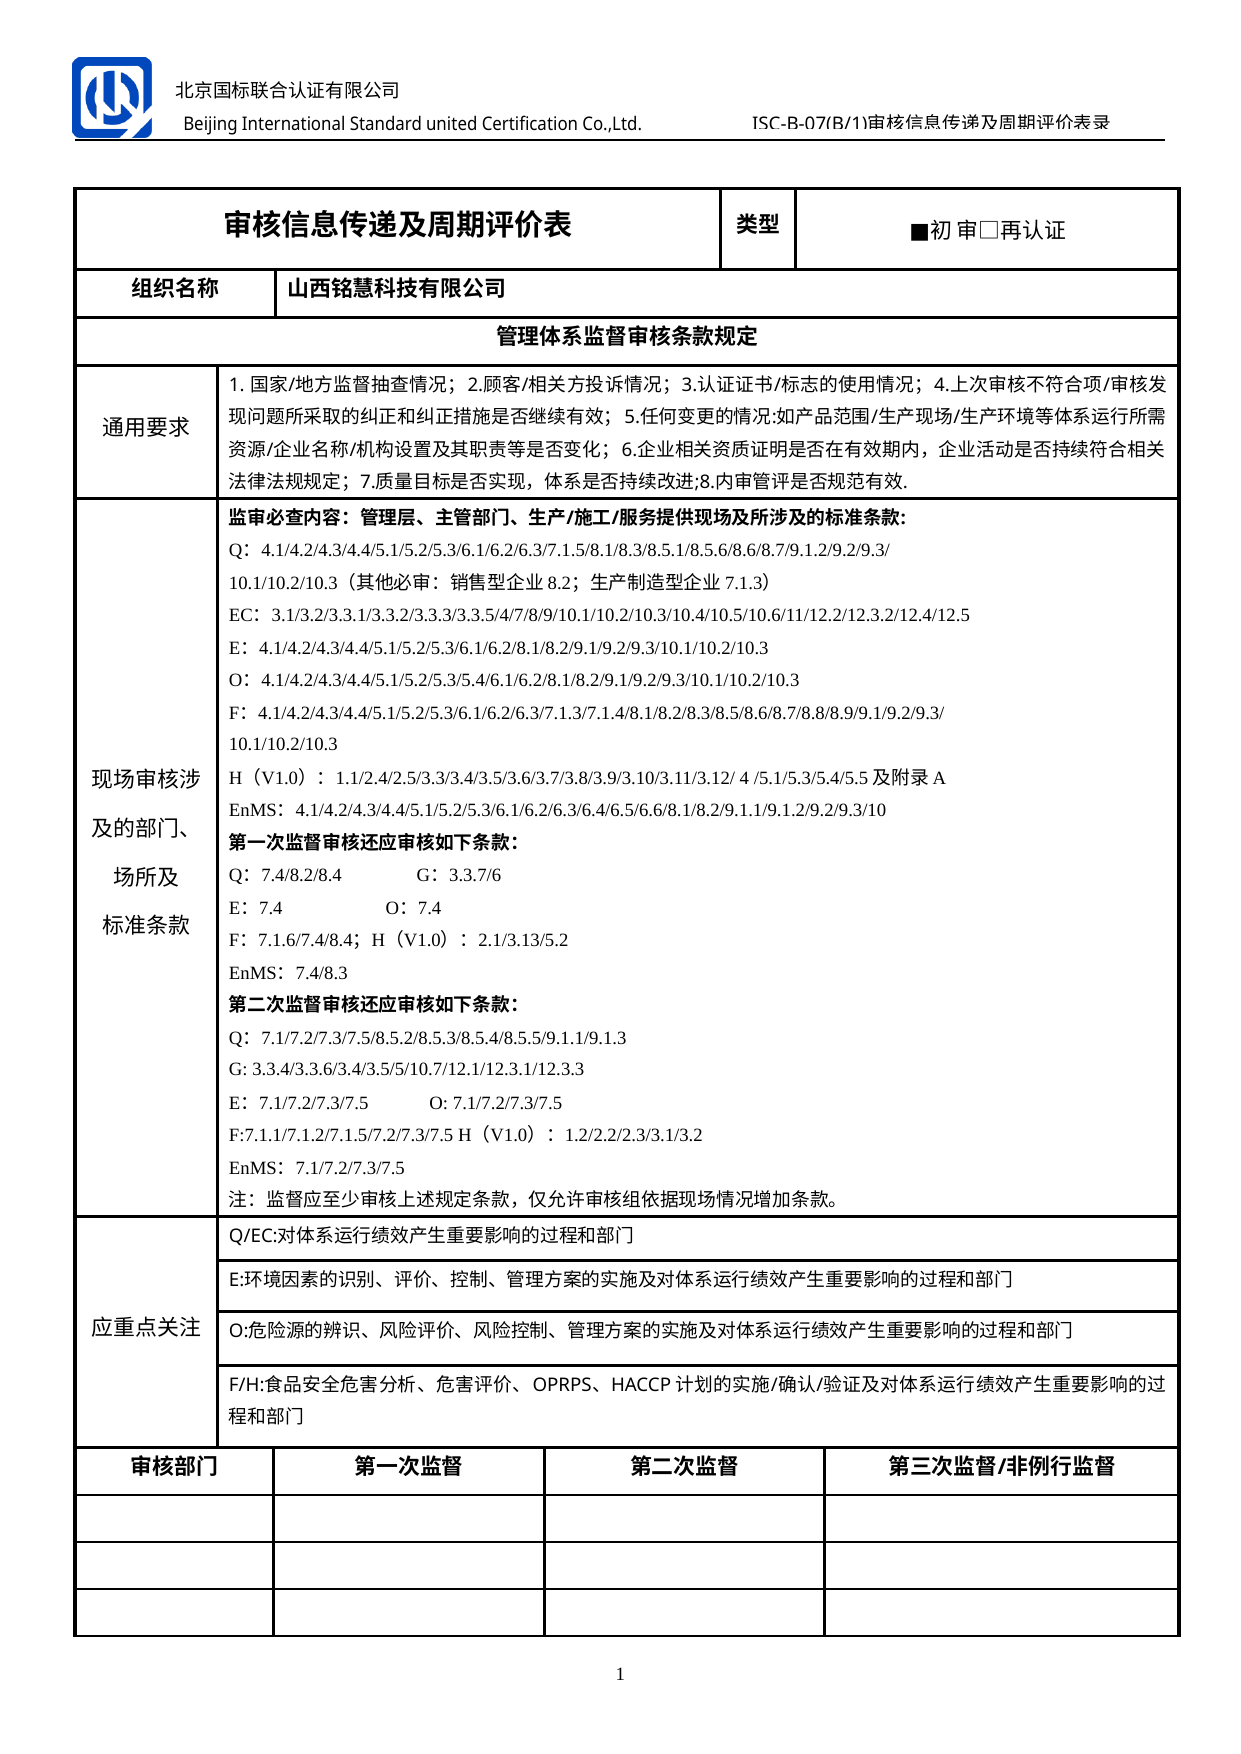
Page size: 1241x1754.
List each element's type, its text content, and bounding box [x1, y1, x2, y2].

table_cell 通用要求 [77, 367, 216, 497]
table_cell [275, 1496, 543, 1541]
table_cell [546, 1496, 823, 1541]
table_cell 组织名称 [77, 271, 274, 316]
table_cell [546, 1543, 823, 1588]
table_cell E:环境因素的识别、评价、控制、管理方案的实施及对体系运行绩效产生重要影响的过程和部门 [219, 1262, 1177, 1310]
table_cell 现场审核涉及的部门、场所及 标准条款 [77, 500, 216, 1215]
table_cell 第三次监督/非例行监督 [826, 1449, 1177, 1494]
table_cell 1. 国家/地方监督抽查情况；2.顾客/相关方投诉情况；3.认证证书/标志的使用情况；4.上次审核不符合项/审核发现问题所采取的纠正和纠正措施是否继续有效；5.任何变更的情况:如产品范围/生产现场/生产环境等体系运行所需资源/企业名称/机构设置及其职责等是否变化；6.企业相关资质证明是否在有效期内，企业活动是否持续符合相关法律法规规定；7.质量目标是否实现，体系是否持续改进;8.内审管评是否规范有效. [219, 367, 1177, 497]
table_header 类型 [722, 190, 794, 267]
table_cell [826, 1496, 1177, 1541]
table_cell [826, 1543, 1177, 1588]
table_cell 监审必查内容：管理层、主管部门、生产/施工/服务提供现场及所涉及的标准条款: Q：4.1/4.2/4.3/4.4/5.1/5.2/5.3/6.1/6.2/6.3/7.1.5/8.1/8.3/8.5.1/8.5.6/8.6/8.7/9.1.2/9.2/9.3/ 10.1/10.2/10.3（其他必审：销售型企业8.2；生产制造型企业7.1.3） EC：3.1/3.2/3.3.1/3.3.2/3.3.3/3.3.5/4/7/8/9/10.1/10.2/10.3/10.4/10.5/10.6/11/12.2/12.3.2/12.4/12.5 E：4.1/4.2/4.3/4.4/5.1/5.2/5.3/6.1/6.2/8.1/8.2/9.1/9.2/9.3/10.1/10.2/10.3 O：4.1/4.2/4.3/4.4/5.1/5.2/5.3/5.4/6.1/6.2/8.1/8.2/9.1/9.2/9.3/10.1/10.2/10.3 F：4.1/4.2/4.3/4.4/5.1/5.2/5.3/6.1/6.2/6.3/7.1.3/7.1.4/8.1/8.2/8.3/8.5/8.6/8.7/8.8/8.9/9.1/9.2/9.3/ 10.1/10.2/10.3 H（V1.0）：1.1/2.4/2.5/3.3/3.4/3.5/3.6/3.7/3.8/3.9/3.10/3.11/3.12/ 4 /5.1/5.3/5.4/5.5及附录A EnMS：4.1/4.2/4.3/4.4/5.1/5.2/5.3/6.1/6.2/6.3/6.4/6.5/6.6/8.1/8.2/9.1.1/9.1.2/9.2/9.3/10 第一次监督审核还应审核如下条款： Q：7.4/8.2/8.4 G：3.3.7/6 E：7.4 O：7.4 F：7.1.6/7.4/8.4；H（V1.0）：2.1/3.13/5.2 EnMS：7.4/8.3 第二次监督审核还应审核如下条款： Q：7.1/7.2/7.3/7.5/8.5.2/8.5.3/8.5.4/8.5.5/9.1.1/9.1.3 G: 3.3.4/3.3.6/3.4/3.5/5/10.7/12.1/12.3.1/12.3.3 E：7.1/7.2/7.3/7.5 O: 7.1/7.2/7.3/7.5 F:7.1.1/7.1.2/7.1.5/7.2/7.3/7.5 H（V1.0）：1.2/2.2/2.3/3.1/3.2 EnMS：7.1/7.2/7.3/7.5 注：监督应至少审核上述规定条款，仅允许审核组依据现场情况增加条款。 [219, 500, 1177, 1215]
table_cell Q/EC:对体系运行绩效产生重要影响的过程和部门 [219, 1218, 1177, 1259]
picture [72, 57, 152, 138]
table_cell F/H:食品安全危害分析、危害评价、OPRPS、HACCP计划的实施/确认/验证及对体系运行绩效产生重要影响的过程和部门 [219, 1367, 1177, 1446]
table_header 审核信息传递及周期评价表 [77, 190, 719, 267]
table_cell [546, 1590, 823, 1635]
table_cell [275, 1590, 543, 1635]
table_cell [77, 1590, 272, 1635]
table_cell [275, 1543, 543, 1588]
table_cell [77, 1543, 272, 1588]
table_cell 管理体系监督审核条款规定 [77, 319, 1177, 364]
table_cell 第一次监督 [275, 1449, 543, 1494]
table_cell O:危险源的辨识、风险评价、风险控制、管理方案的实施及对体系运行绩效产生重要影响的过程和部门 [219, 1313, 1177, 1364]
table_cell [826, 1590, 1177, 1635]
table_cell 应重点关注 [77, 1218, 216, 1446]
table_cell 山西铭慧科技有限公司 [277, 271, 1177, 316]
table_header ■初 审□再认证 [797, 190, 1177, 267]
table_cell 审核部门 [77, 1449, 272, 1494]
table_cell 第二次监督 [546, 1449, 823, 1494]
table_cell [77, 1496, 272, 1541]
